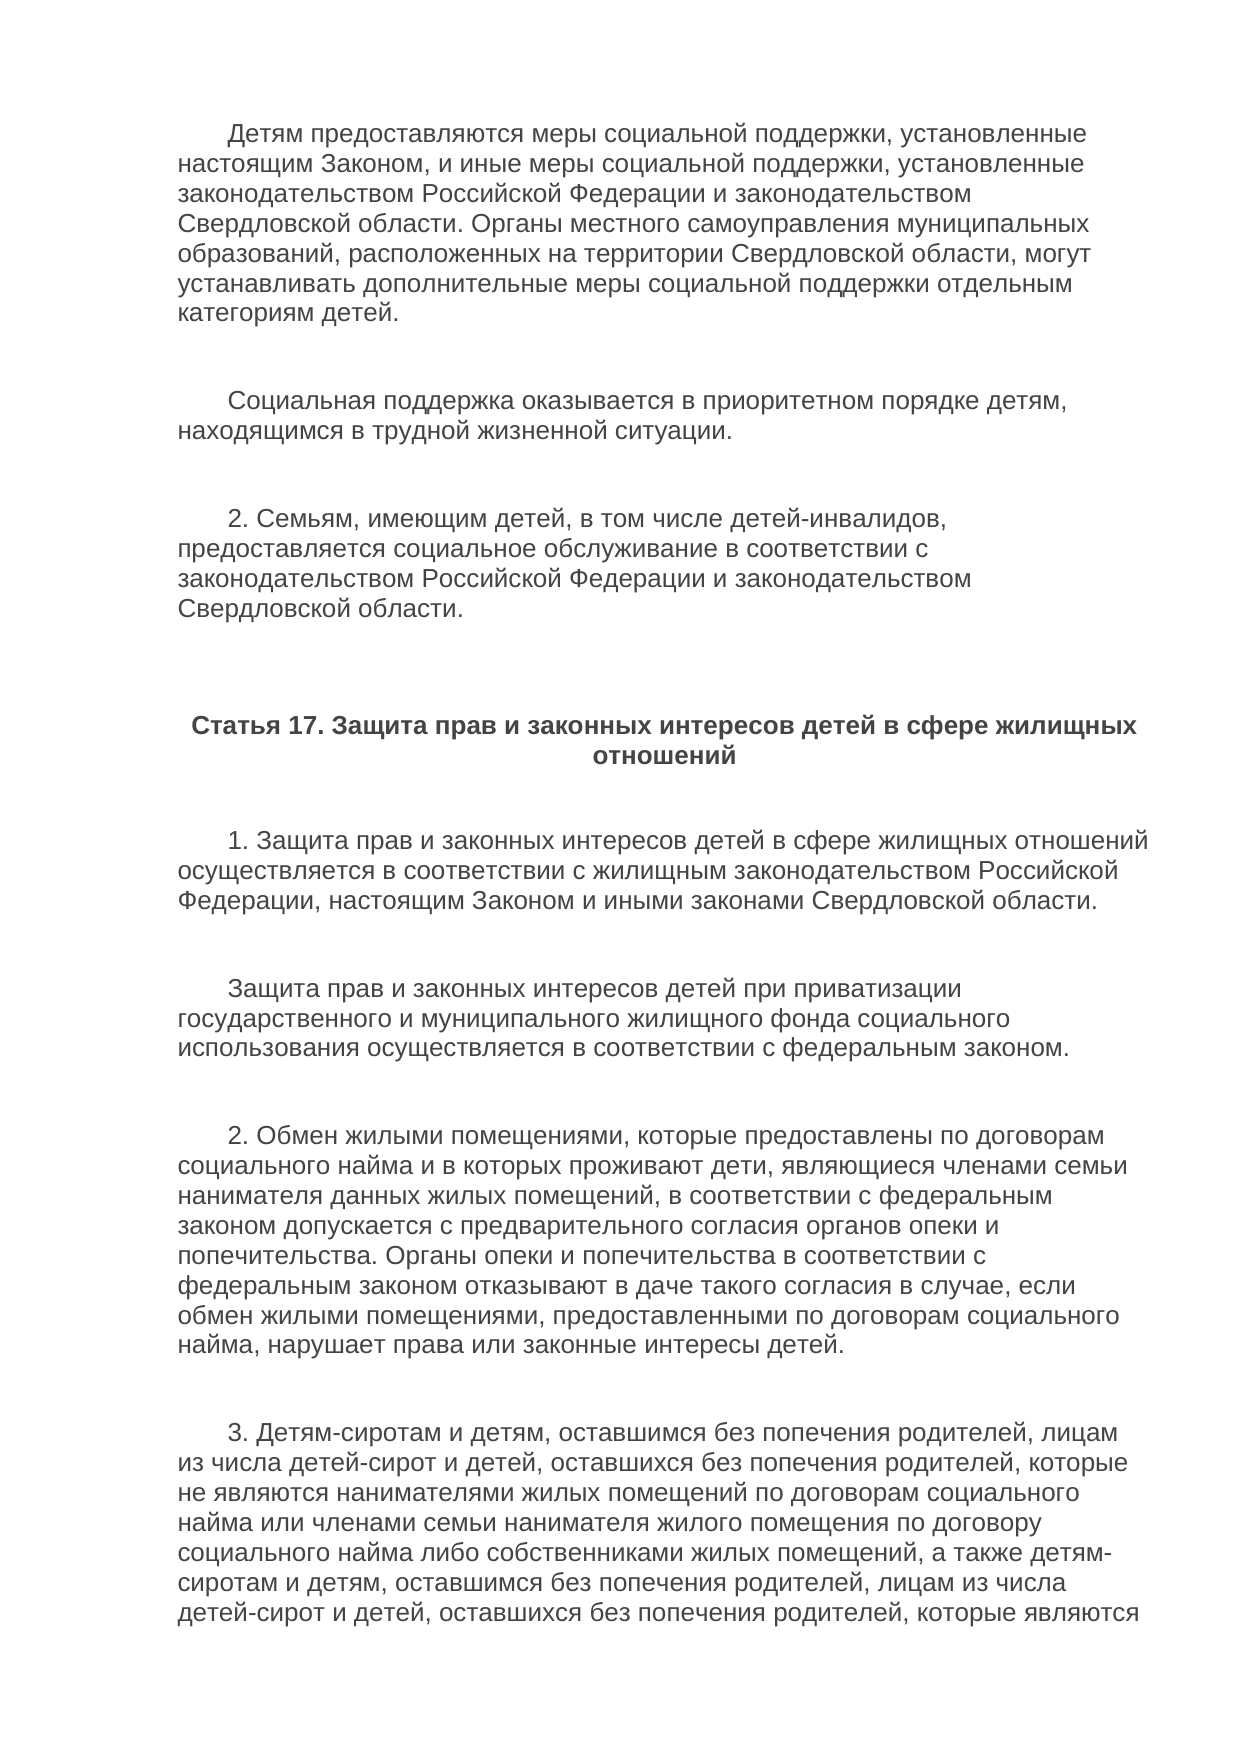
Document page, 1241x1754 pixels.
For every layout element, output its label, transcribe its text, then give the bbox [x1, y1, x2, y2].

text Защита прав и законных интересов детей при приватизации государственного и муниципального жилищного фонда социального использования осуществляется в соответствии с федеральным законом. [177, 973, 1152, 1090]
text Детям предоставляются меры социальной поддержки, установленные настоящим Законом, и иные меры социальной поддержки, установленные законодательством Российской Федерации и законодательством Свердловской области. Органы местного самоуправления муниципальных образований, расположенных на территории Свердловской области, могут устанавливать дополнительные меры социальной поддержки отдельным категориям детей. [177, 118, 1152, 355]
text Статья 17. Защита прав и законных интересов детей в сфере жилищных отношений [177, 651, 1152, 770]
text 1. Защита прав и законных интересов детей в сфере жилищных отношений осуществляется в соответствии с жилищным законодательством Российской Федерации, настоящим Законом и иными законами Свердловской области. [177, 825, 1152, 943]
text 2. Семьям, имеющим детей, в том числе детей-инвалидов, предоставляется социальное обслуживание в соответствии с законодательством Российской Федерации и законодательством Свердловской области. [177, 503, 1152, 651]
text 2. Обмен жилыми помещениями, которые предоставлены по договорам социального найма и в которых проживают дети, являющиеся членами семьи нанимателя данных жилых помещений, в соответствии с федеральным законом допускается с предварительного согласия органов опеки и попечительства. Органы опеки и попечительства в соответствии с федеральным законом отказывают в даче такого согласия в случае, если обмен жилыми помещениями, предоставленными по договорам социального найма, нарушает права или законные интересы детей. [177, 1120, 1152, 1387]
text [177, 1417, 1152, 1627]
text Социальная поддержка оказывается в приоритетном порядке детям, находящимся в трудной жизненной ситуации. [177, 385, 1152, 473]
